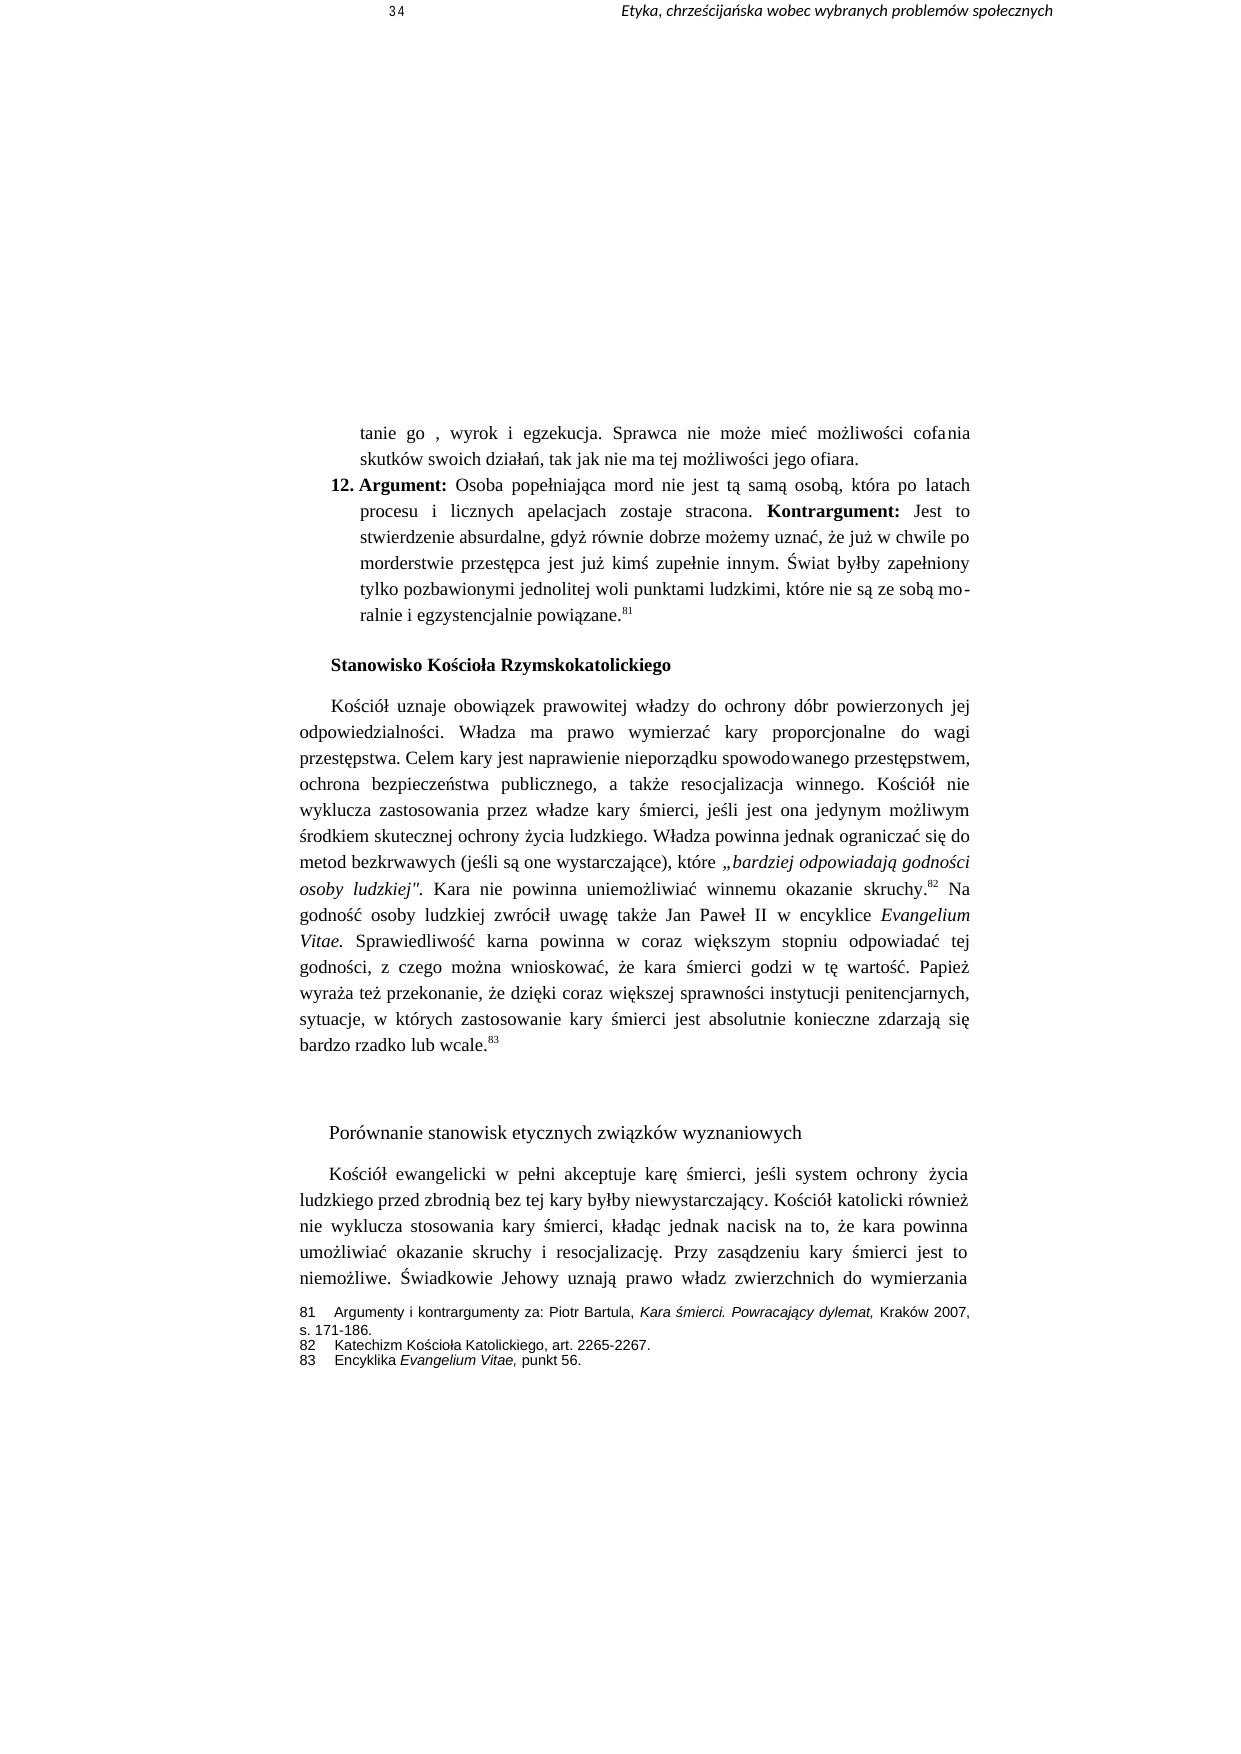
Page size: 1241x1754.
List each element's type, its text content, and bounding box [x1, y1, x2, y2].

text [299, 1159, 968, 1289]
list Argument: Celem kary powinno być umożliwienie przestępcy nawrócenie się, dokonanie aktu pokuty i moralnej autonaprawy. Kara śmierci uniemożliwia urzeczywistnienie tego celu. Kontrargument: Wolność czyni z ludzi istoty odpowiedzialne w stopniu absolutnym za skutki swoich działań, o ile są one możliwe do przewidzenia. Skutkami morderstwa jest ściganie sprawcy, schwytanie go , wyrok i egzekucja. Sprawca nie może mieć możliwości cofania skutków swoich działań, tak jak nie ma tej możliwości jego ofiara. [331, 418, 970, 470]
text Porównanie stanowisk etycznych związków wyznaniowych [328, 1123, 970, 1143]
list Argument: Osoba popełniająca mord nie jest tą samą osobą, która po latach procesu i licznych apelacjach zostaje stracona. Kontrargument: Jest to stwierdzenie absurdalne, gdyż równie dobrze możemy uznać, że już w chwile po morderstwie przestępca jest już kimś zupełnie innym. Świat byłby zapełniony tylko pozbawionymi jednolitej woli punktami ludzkimi, które nie są ze sobą moralnie i egzystencjalnie powiązane. [331, 470, 970, 627]
text Kościół uznaje obowiązek prawowitej władzy do ochrony dóbr powierzonych jej odpowiedzialności. Władza ma prawo wymierzać kary proporcjonalne do wagi przestępstwa. Celem kary jest naprawienie nieporządku spowodowanego przestępstwem, ochrona bezpieczeństwa publicznego, a także resocjalizacja winnego. Kościół nie wyklucza zastosowania przez władze kary śmierci, jeśli jest ona jedynym możliwym środkiem skutecznej ochrony życia ludzkiego. Władza powinna jednak ograniczać się do metod bezkrwawych (jeśli są one wystarczające), które „bardziej odpowiadają godności osoby ludzkiej". Kara nie powinna uniemożliwiać winnemu okazanie skruchy. Na godność osoby ludzkiej zwrócił uwagę także Jan Paweł II w encyklice Evangelium Vitae. Sprawiedliwość karna powinna w coraz większym stopniu odpowiadać tej godności, z czego można wnioskować, że kara śmierci godzi w tę wartość. Papież wyraża też przekonanie, że dzięki coraz większej sprawności instytucji penitencjarnych, sytuacje, w których zastosowanie kary śmierci jest absolutnie konieczne zdarzają się bardzo rzadko lub wcale. [299, 692, 970, 1056]
text Stanowisko Kościoła Rzymskokatolickiego [299, 657, 970, 675]
